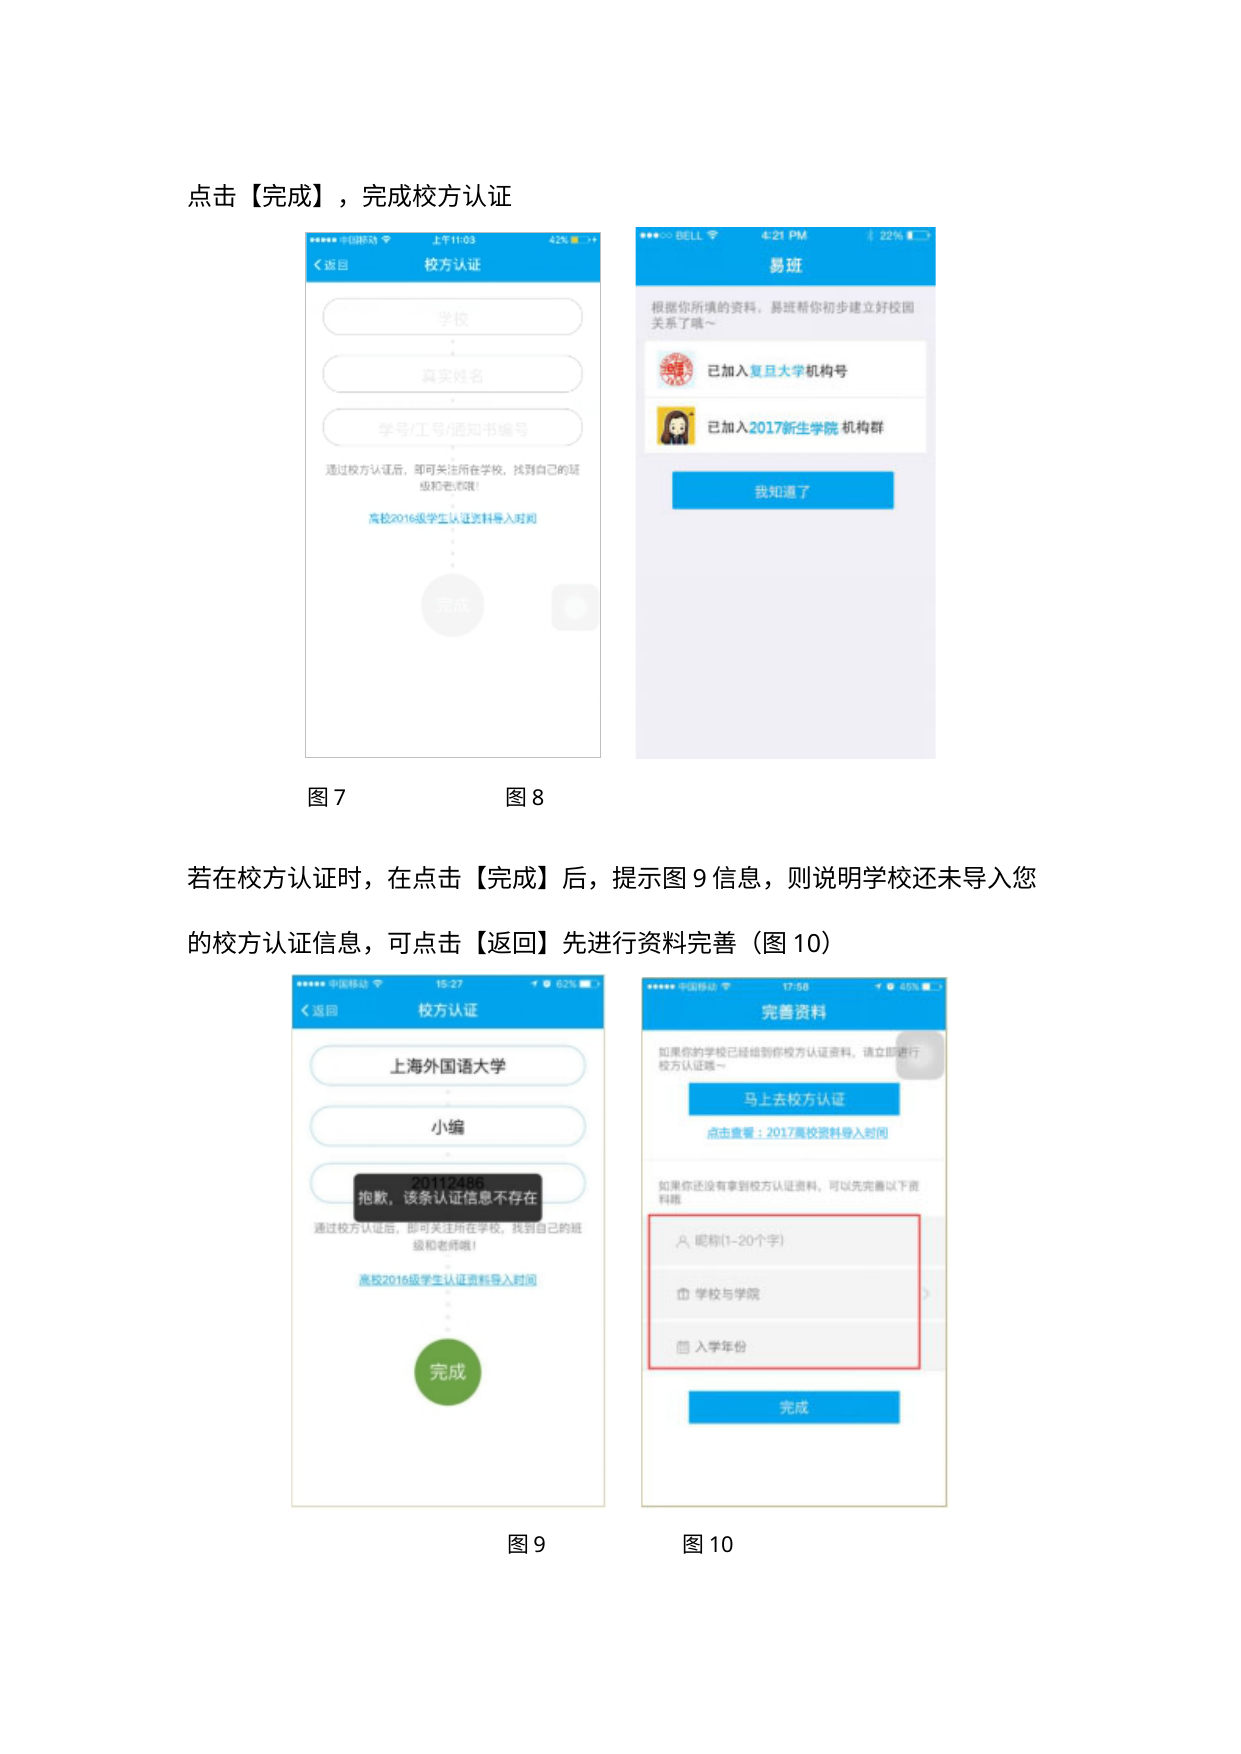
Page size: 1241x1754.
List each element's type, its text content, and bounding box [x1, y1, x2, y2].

picture [762, 231, 783, 241]
picture [640, 232, 672, 238]
picture [425, 258, 480, 271]
picture [550, 236, 579, 244]
picture [770, 257, 783, 273]
picture [695, 232, 701, 240]
picture [707, 230, 718, 239]
picture [881, 231, 902, 240]
picture [588, 237, 596, 242]
picture [906, 230, 930, 241]
picture [676, 231, 692, 240]
picture [433, 236, 475, 245]
picture [382, 236, 390, 243]
text 若在校方认证时，在点击【完成】后，提示图9信息，则说明学校还未导入您的校方认证信息，可点击【返回】先进行资料完善（图10） [187, 844, 1053, 974]
picture [325, 260, 348, 270]
text 图7 图8 [187, 779, 1053, 812]
text 图9 图10 [187, 1527, 1053, 1559]
picture [314, 260, 320, 270]
picture [789, 230, 807, 239]
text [187, 162, 1053, 227]
picture [635, 286, 936, 759]
picture [786, 258, 803, 273]
picture [306, 281, 600, 757]
picture [340, 236, 377, 244]
picture [641, 977, 949, 1509]
picture [291, 974, 607, 1509]
picture [310, 237, 336, 242]
